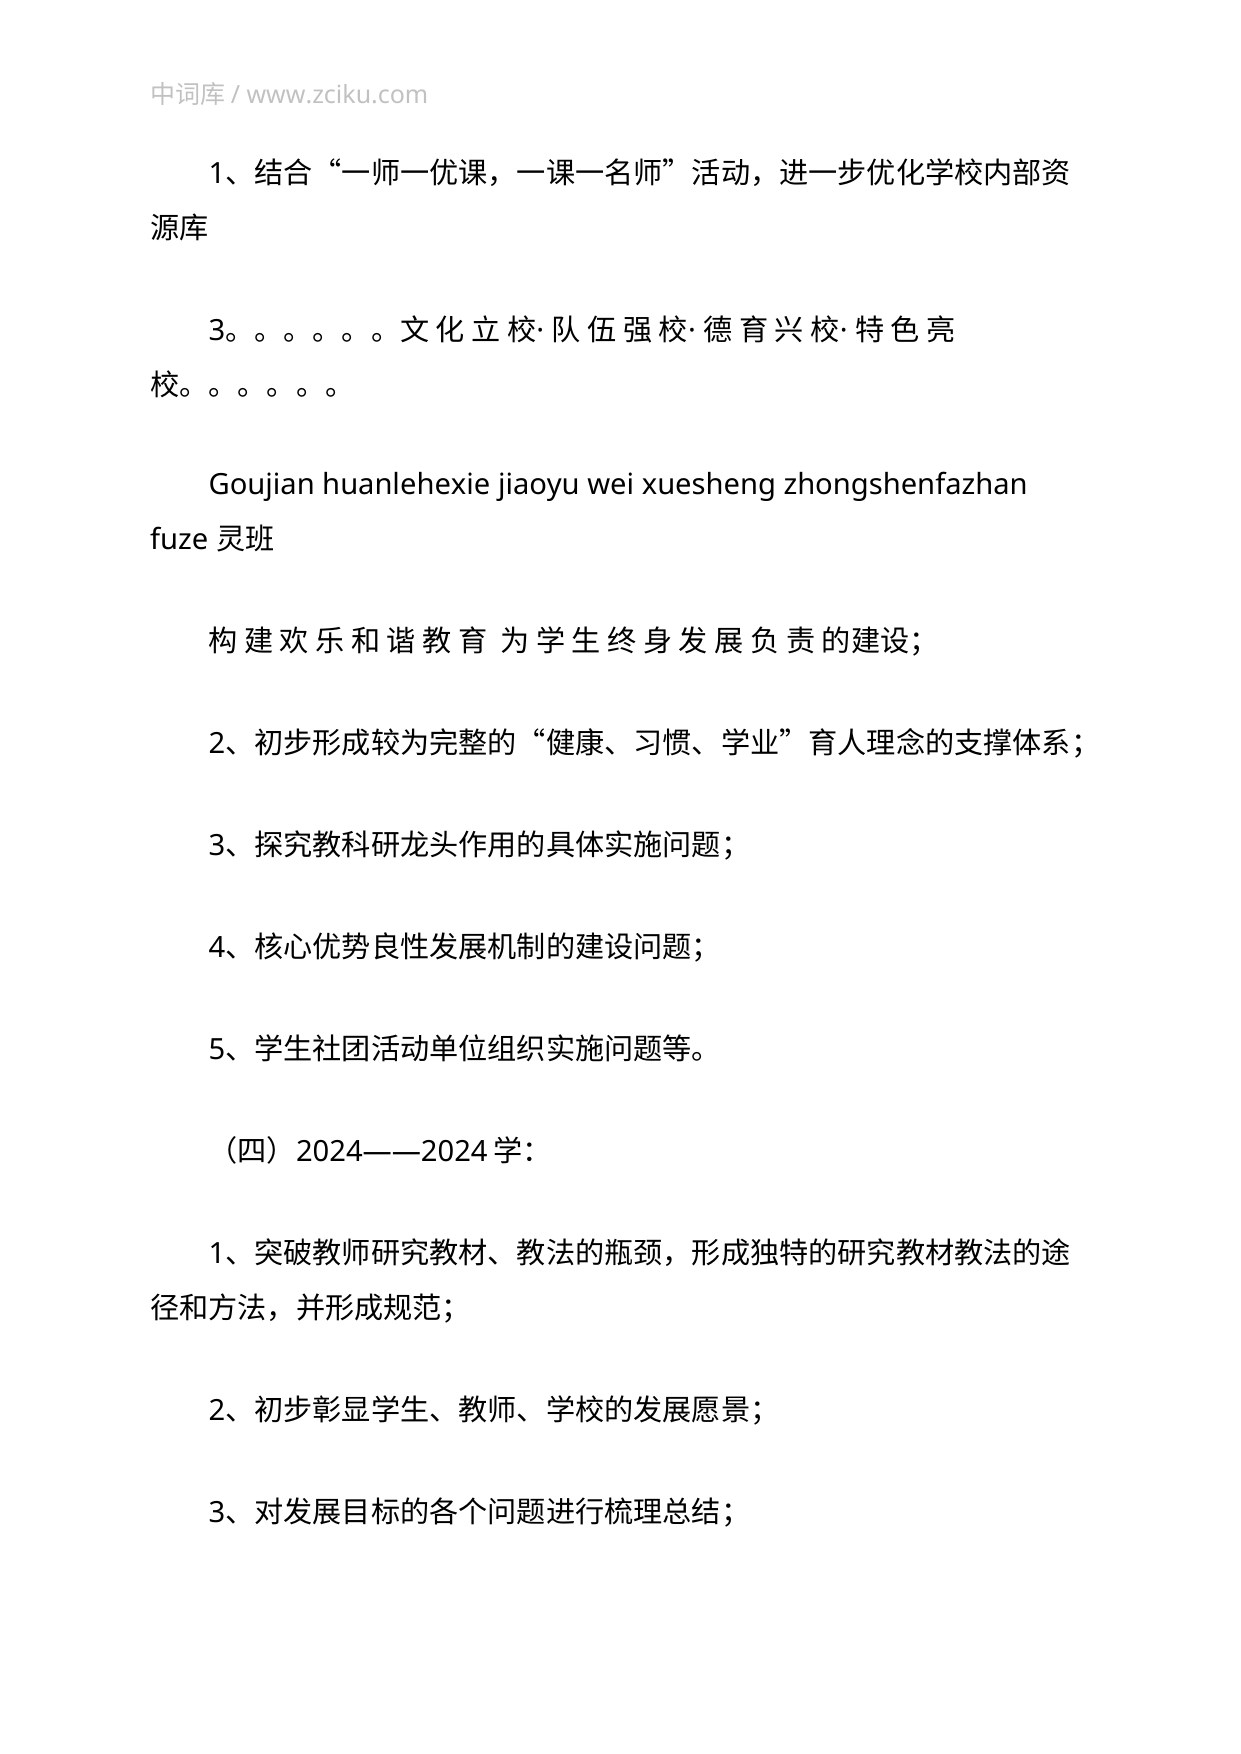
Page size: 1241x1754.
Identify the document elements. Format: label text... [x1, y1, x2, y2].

text 5、学生社团活动单位组织实施问题等。 [150, 1026, 1090, 1068]
text 4、核心优势良性发展机制的建设问题； [150, 923, 1090, 966]
text 1、结合“一师一优课，一课一名师”活动，进一步优化学校内部资源库 [150, 150, 1090, 247]
text Goujian huanlehexie jiaoyu wei xuesheng zhongshenfazhan fuze 灵班 [150, 463, 1090, 558]
text 2、初步形成较为完整的“健康、习惯、学业”育人理念的支撑体系； [150, 719, 1090, 762]
text 2、初步彰显学生、教师、学校的发展愿景； [150, 1386, 1090, 1429]
text 1、突破教师研究教材、教法的瓶颈，形成独特的研究教材教法的途径和方法，并形成规范； [150, 1229, 1090, 1327]
text 3、探究教科研龙头作用的具体实施问题； [150, 822, 1090, 864]
text 3、对发展目标的各个问题进行梳理总结； [150, 1488, 1090, 1531]
text 构 建 欢 乐 和 谐 教 育 为 学 生 终 身 发 展 负 责 的建设； [150, 618, 1090, 660]
text 3。。。。。。文 化 立 校· 队 伍 强 校· 德 育 兴 校· 特 色 亮 校。。。。。。 [150, 307, 1090, 404]
text （四）2024——2024学： [150, 1127, 1090, 1170]
